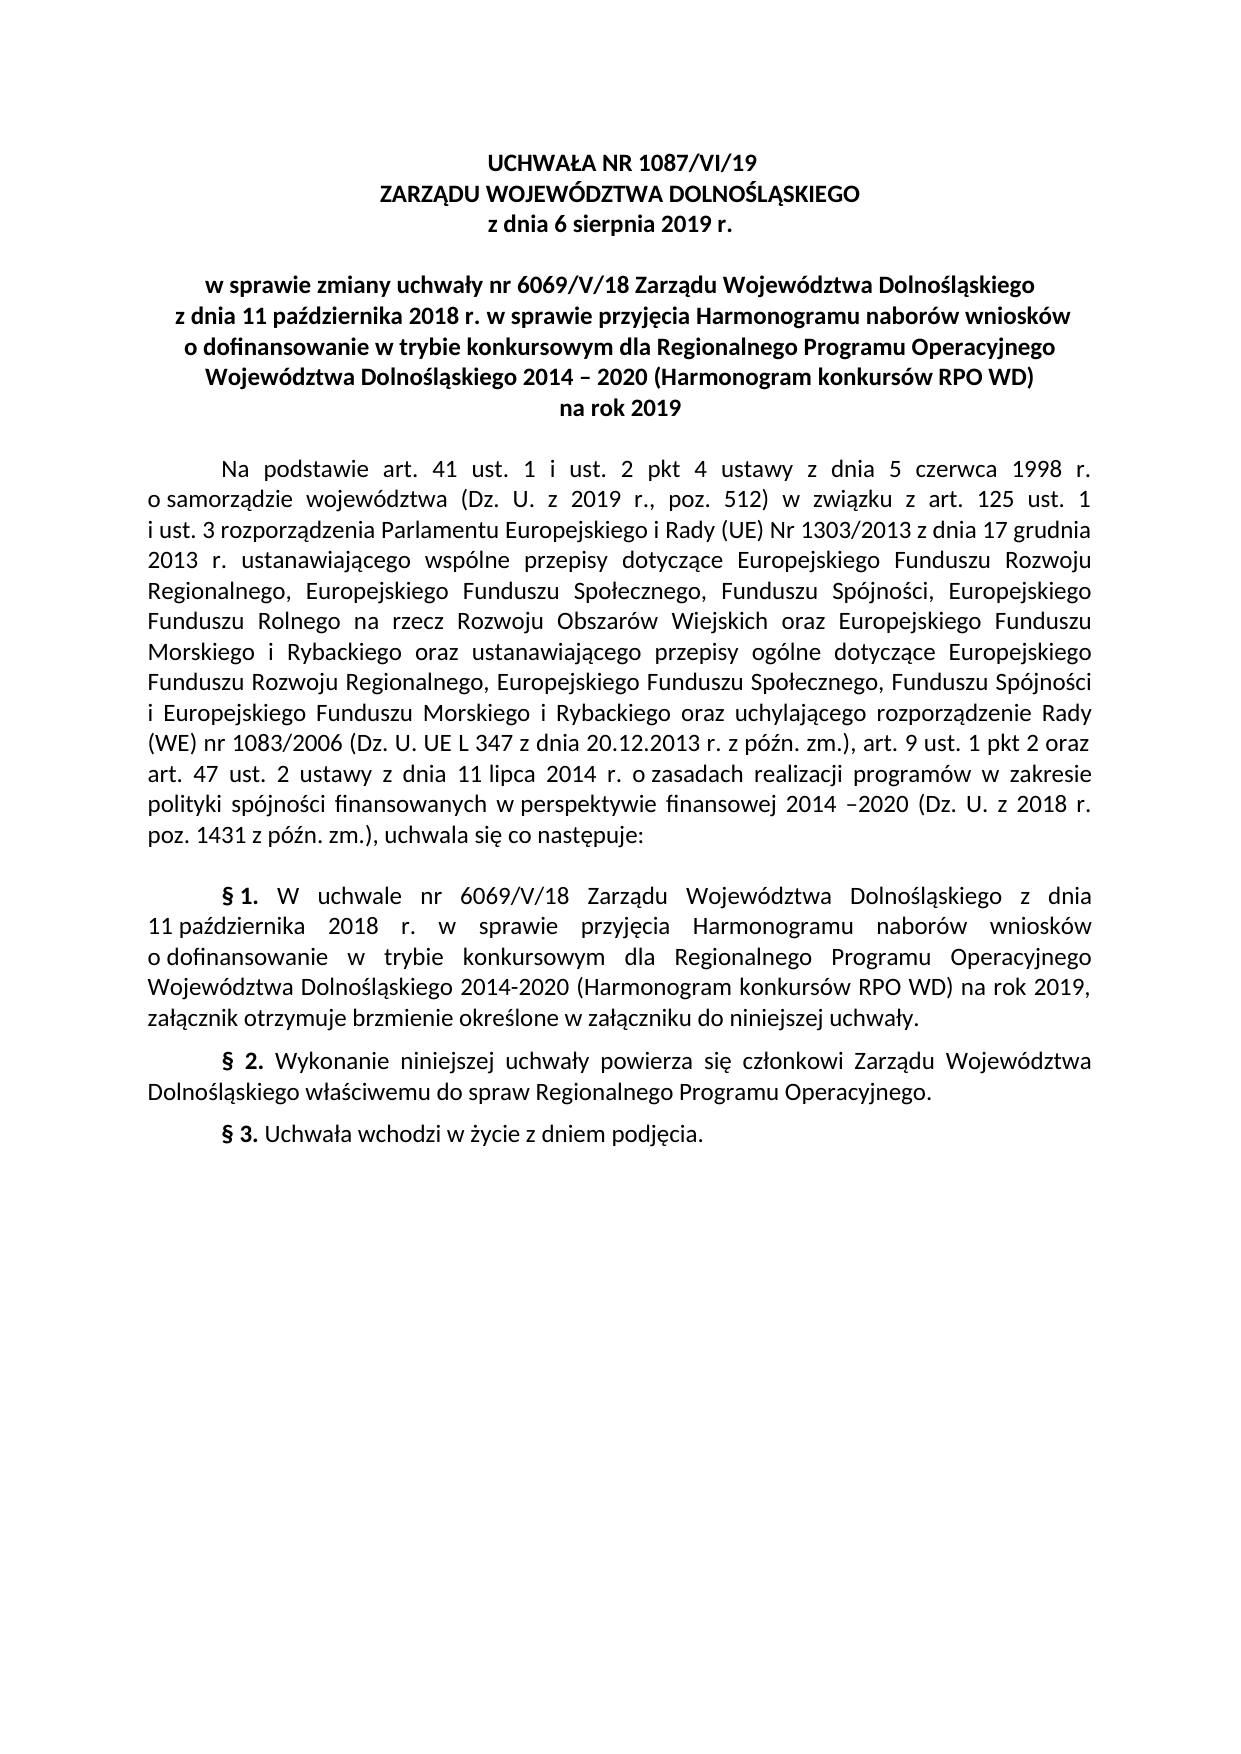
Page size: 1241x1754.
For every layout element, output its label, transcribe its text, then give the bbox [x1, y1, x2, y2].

text na rok 2019 [147, 392, 1093, 422]
text § 2. Wykonanie niniejszej uchwały powierza się członkowi Zarządu Województwa Dolnośląskiego właściwemu do spraw Regionalnego Programu Operacyjnego. [147, 1045, 1093, 1106]
text Na podstawie art. 41 ust. 1 i ust. 2 pkt 4 ustawy z dnia 5 czerwca 1998 r. o samorządzie województwa (Dz. U. z 2019 r., poz. 512) w związku z art. 125 ust. 1 i ust. 3 rozporządzenia Parlamentu Europejskiego i Rady (UE) Nr 1303/2013 z dnia 17 grudnia 2013 r. ustanawiającego wspólne przepisy dotyczące Europejskiego Funduszu Rozwoju Regionalnego, Europejskiego Funduszu Społecznego, Funduszu Spójności, Europejskiego Funduszu Rolnego na rzecz Rozwoju Obszarów Wiejskich oraz Europejskiego Funduszu Morskiego i Rybackiego oraz ustanawiającego przepisy ogólne dotyczące Europejskiego Funduszu Rozwoju Regionalnego, Europejskiego Funduszu Społecznego, Funduszu Spójności i Europejskiego Funduszu Morskiego i Rybackiego oraz uchylającego rozporządzenie Rady (WE) nr 1083/2006 (Dz. U. UE L 347 z dnia 20.12.2013 r. z późn. zm.), art. 9 ust. 1 pkt 2 oraz art. 47 ust. 2 ustawy z dnia 11 lipca 2014 r. o zasadach realizacji programów w zakresie polityki spójności finansowanych w perspektywie finansowej 2014 –2020 (Dz. U. z 2018 r. poz. 1431 z późn. zm.), uchwala się co następuje: [147, 453, 1093, 849]
text z dnia 6 sierpnia 2019 r. [442, 208, 1093, 239]
text w sprawie zmiany uchwały nr 6069/V/18 Zarządu Województwa Dolnośląskiego [147, 269, 1093, 300]
text § 3. Uchwała wchodzi w życie z dniem podjęcia. [147, 1119, 1093, 1149]
text z dnia 11 października 2018 r. w sprawie przyjęcia Harmonogramu naborów wniosków o dofinansowanie w trybie konkursowym dla Regionalnego Programu Operacyjnego Województwa Dolnośląskiego 2014 – 2020 (Harmonogram konkursów RPO WD) [147, 300, 1093, 392]
text UCHWAŁA NR 1087/VI/19 [147, 147, 1093, 178]
text ZARZĄDU WOJEWÓDZTWA DOLNOŚLĄSKIEGO [147, 178, 1093, 208]
text § 1. W uchwale nr 6069/V/18 Zarządu Województwa Dolnośląskiego z dnia 11 października 2018 r. w sprawie przyjęcia Harmonogramu naborów wniosków o dofinansowanie w trybie konkursowym dla Regionalnego Programu Operacyjnego Województwa Dolnośląskiego 2014-2020 (Harmonogram konkursów RPO WD) na rok 2019, załącznik otrzymuje brzmienie określone w załączniku do niniejszej uchwały. [147, 880, 1093, 1033]
